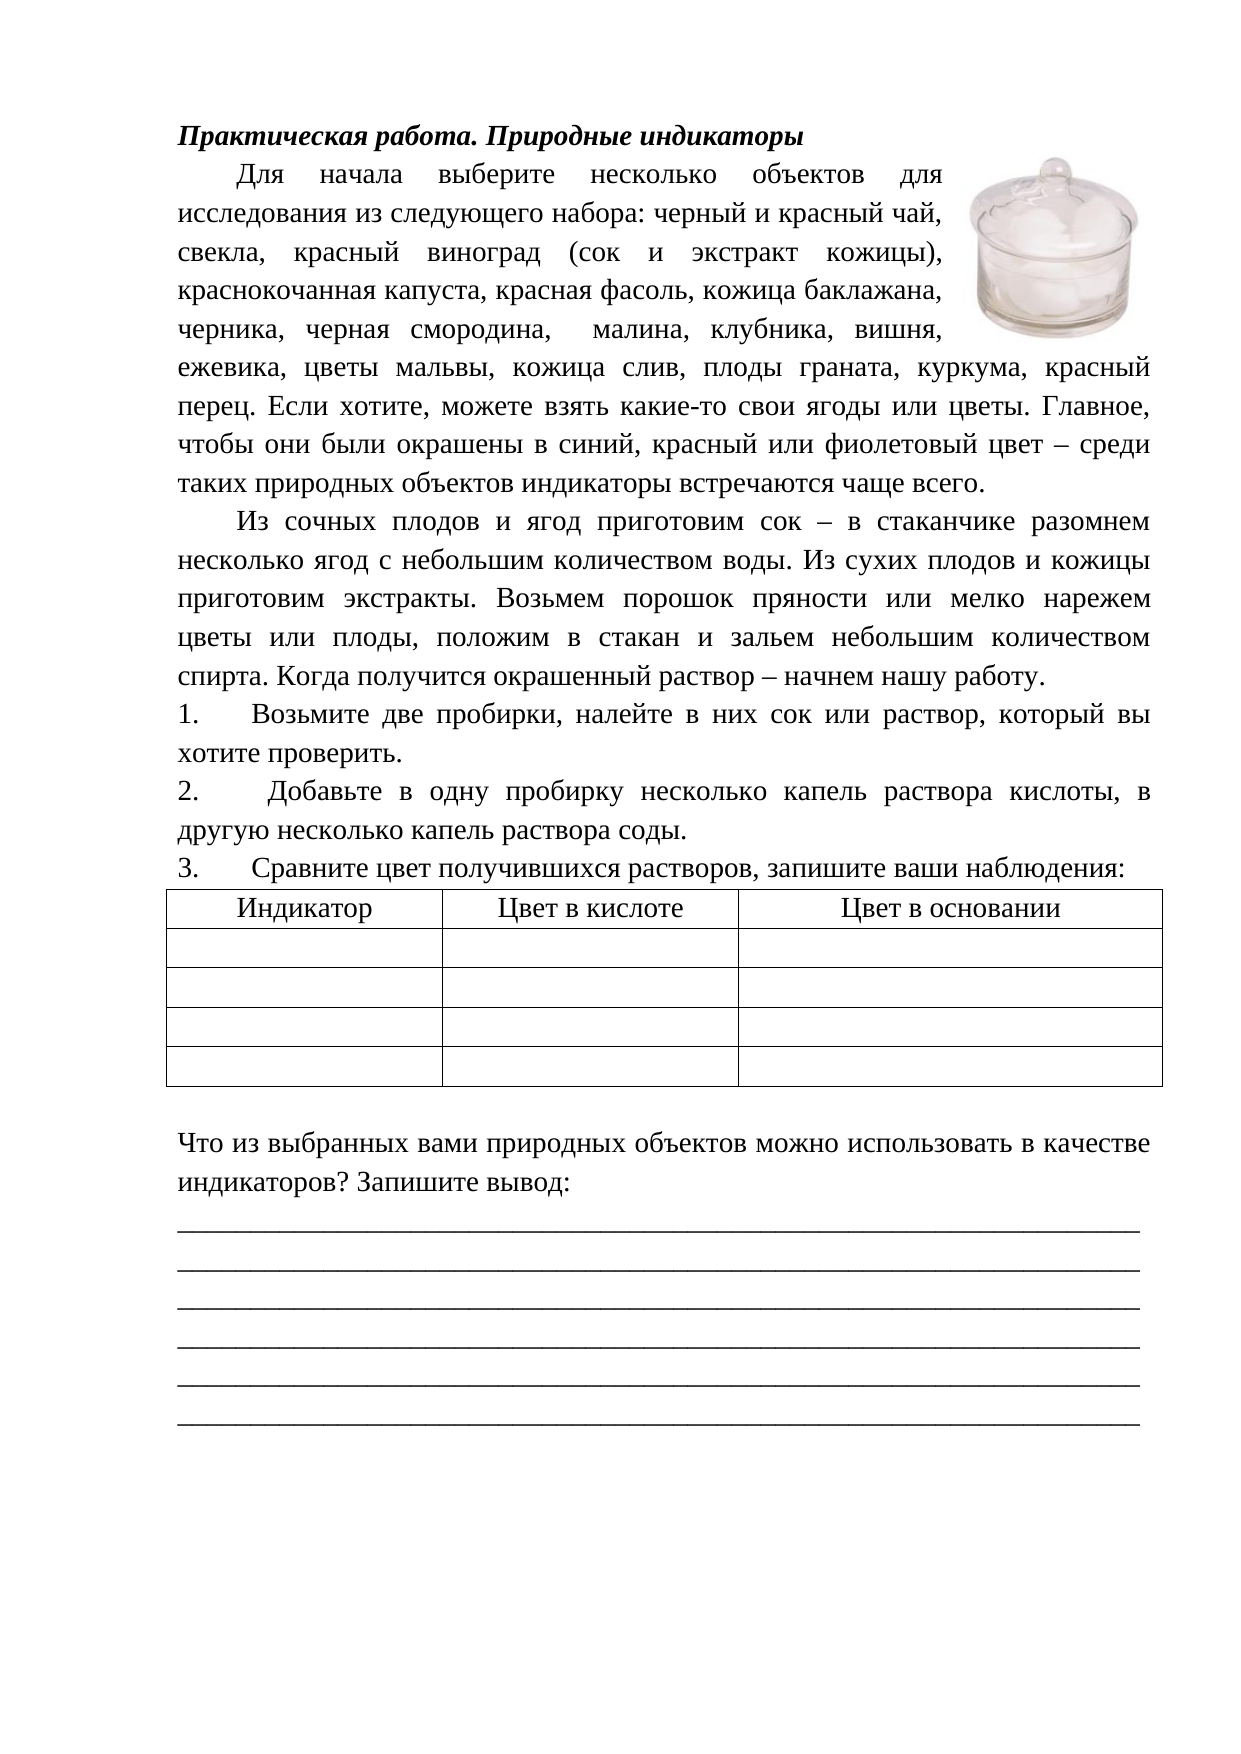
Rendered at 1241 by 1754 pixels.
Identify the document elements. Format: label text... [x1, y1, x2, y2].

table_header Индикатор [167, 890, 442, 927]
table_cell [443, 968, 738, 1007]
table_cell [167, 968, 442, 1007]
text Для начала выберите несколько объектов для исследования из следующего набора: черный и красный чай, свекла, красный виноград (сок и экстракт кожицы), краснокочанная капуста, красная фасоль, кожица баклажана, черника, черная смородина, малина, клубника, вишня, ежевика, цветы мальвы, кожица слив, плоды граната, куркума, красный перец. Если хотите, можете взять какие-то свои ягоды или цветы. Главное, чтобы они были окрашены в синий, красный или фиолетовый цвет – среди таких природных объектов индикаторы встречаются чаще всего. [177, 157, 1152, 498]
list Сравните цвет получившихся растворов, запишите ваши наблюдения: [177, 850, 1152, 884]
text Что из выбранных вами природных объектов можно использовать в качестве индикаторов? Запишите вывод: [177, 1125, 1152, 1197]
table_header Цвет в основании [739, 890, 1162, 927]
list Добавьте в одну пробирку несколько капель раствора кислоты, в другую несколько капель раствора соды. [177, 773, 1152, 845]
table_cell [443, 929, 738, 967]
table_cell [739, 929, 1162, 967]
text ____________________________________________________________________________________________________________________________________________________________________________________________________________________________________________________________________________________________________________________________________________________________________________________________________________ [177, 1202, 1152, 1429]
subtitle Практическая работа. Природные индикаторы [177, 118, 1152, 152]
table_cell [167, 1047, 442, 1086]
picture [962, 151, 1146, 346]
table_cell [167, 1008, 442, 1046]
table_cell [443, 1047, 738, 1086]
table_cell [739, 1047, 1162, 1086]
table_header Цвет в кислоте [443, 890, 738, 927]
table_cell [739, 1008, 1162, 1046]
table_cell [443, 1008, 738, 1046]
table_cell [739, 968, 1162, 1007]
list Возьмите две пробирки, налейте в них сок или раствор, который вы хотите проверить. [177, 696, 1152, 768]
text Из сочных плодов и ягод приготовим сок – в стаканчике разомнем несколько ягод с небольшим количеством воды. Из сухих плодов и кожицы приготовим экстракты. Возьмем порошок пряности или мелко нарежем цветы или плоды, положим в стакан и зальем небольшим количеством спирта. Когда получится окрашенный раствор – начнем нашу работу. [177, 503, 1152, 691]
table_cell [167, 929, 442, 967]
